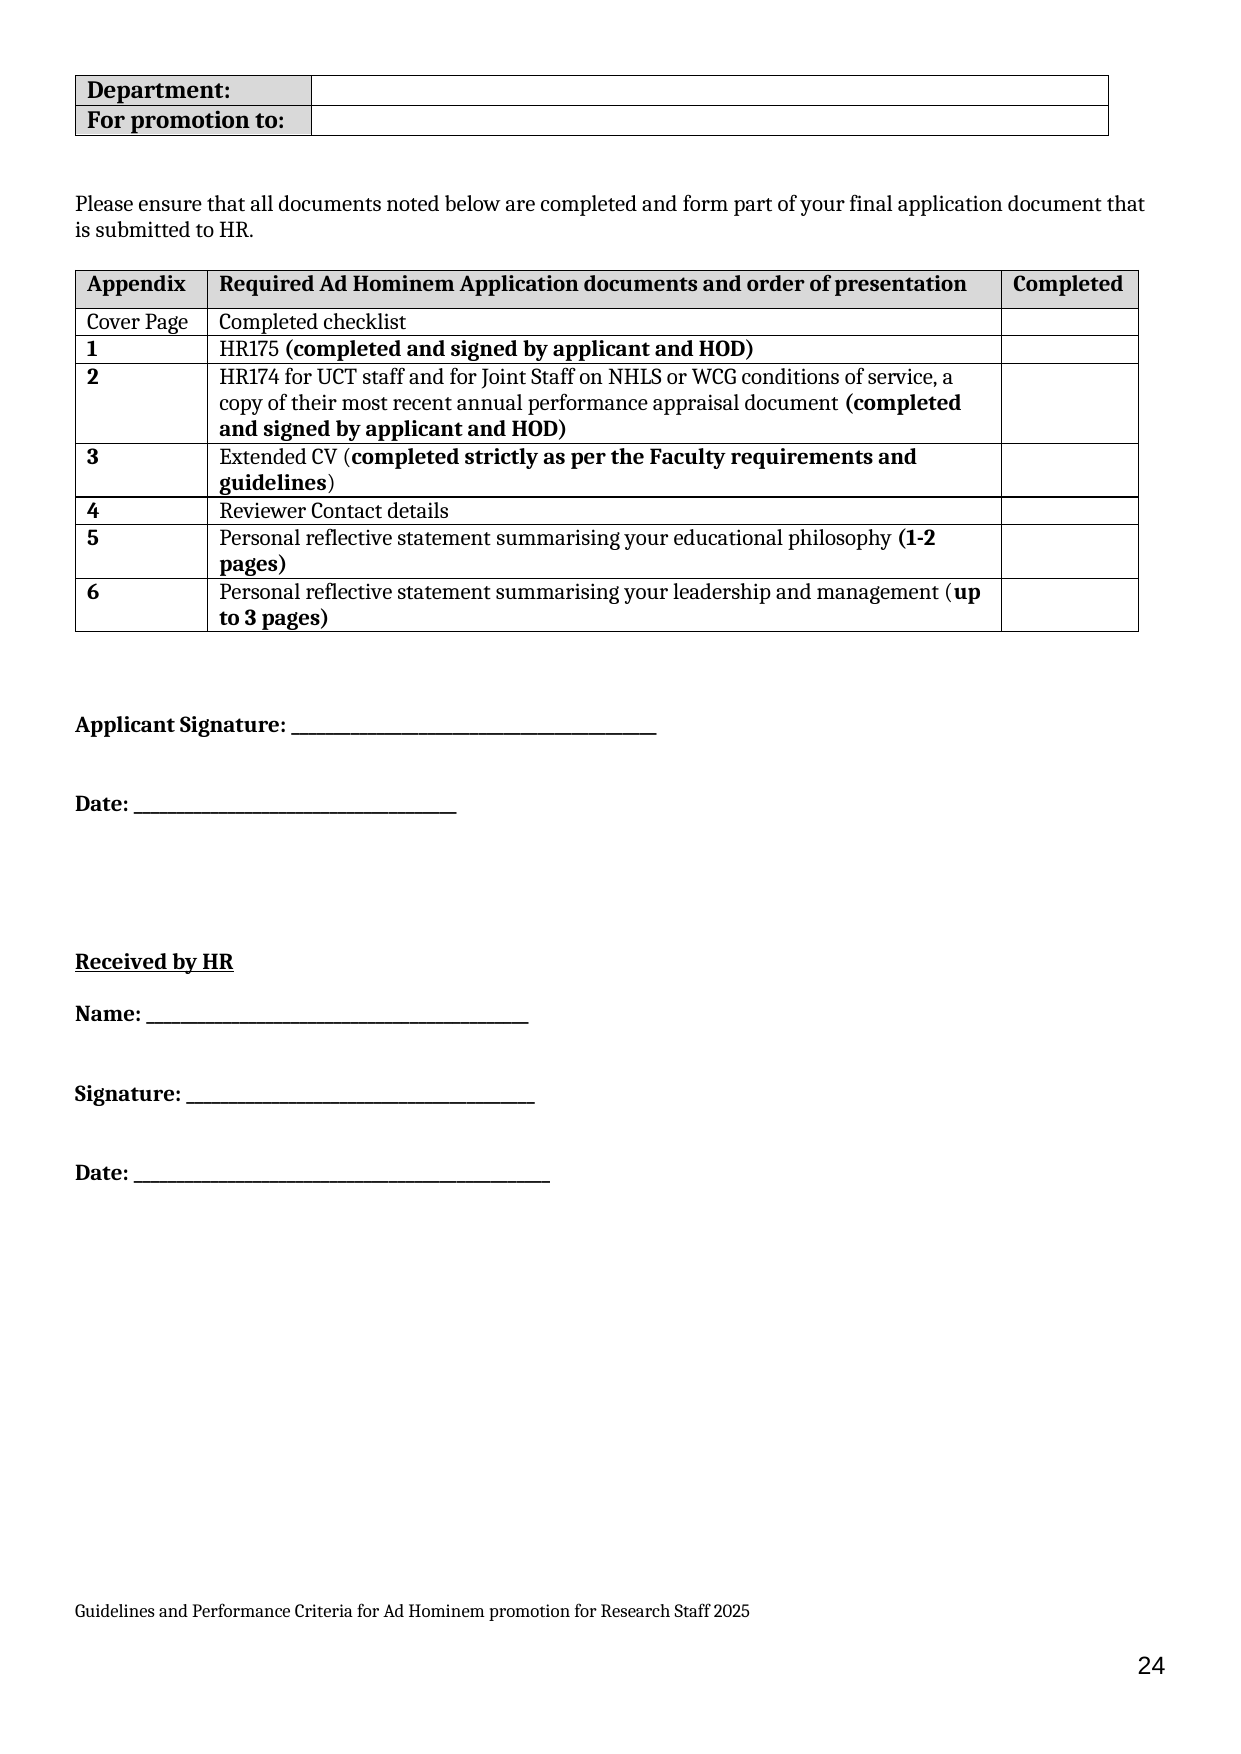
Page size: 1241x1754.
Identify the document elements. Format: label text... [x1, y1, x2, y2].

table_cell 5 [76, 525, 207, 577]
text Date: ______________________________________ [75, 790, 1165, 817]
table_cell [1002, 309, 1138, 335]
table_header Appendix [76, 271, 207, 308]
table_cell [1002, 444, 1138, 496]
table_cell For promotion to: [76, 106, 311, 134]
table_cell 4 [76, 498, 207, 524]
table_cell [1002, 364, 1138, 443]
table_cell [312, 106, 1108, 134]
text Please ensure that all documents noted below are completed and form part of your final application document that is submitted to HR. [75, 191, 1165, 243]
table_header Completed [1002, 271, 1138, 308]
table_header Required Ad Hominem Application documents and order of presentation [208, 271, 1001, 308]
table_cell 6 [76, 579, 207, 631]
table_cell Personal reflective statement summarising your educational philosophy (1-2 pages) [208, 525, 1001, 577]
table_cell [1002, 579, 1138, 631]
table_cell [1002, 498, 1138, 524]
table_cell 2 [76, 364, 207, 443]
table_cell [1002, 336, 1138, 362]
table_cell 3 [76, 444, 207, 496]
table_cell [312, 76, 1108, 105]
text Applicant Signature: ___________________________________________ [75, 711, 1165, 738]
table_cell Extended CV (completed strictly as per the Faculty requirements and guidelines) [208, 444, 1001, 496]
text Date: _________________________________________________ [75, 1159, 1165, 1186]
table_cell 1 [76, 336, 207, 362]
text Received by HR [75, 948, 1165, 975]
table_cell Cover Page [76, 309, 207, 335]
table_cell HR175 (completed and signed by applicant and HOD) [208, 336, 1001, 362]
text Signature: _________________________________________ [75, 1080, 1165, 1107]
table_cell Department: [76, 76, 311, 105]
table_cell [1002, 525, 1138, 577]
table_cell HR174 for UCT staff and for Joint Staff on NHLS or WCG conditions of service, a copy of their most recent annual performance appraisal document (completed and signed by applicant and HOD) [208, 364, 1001, 443]
table_cell Completed checklist [208, 309, 1001, 335]
text Name: _____________________________________________ [75, 1001, 1165, 1028]
table_cell Personal reflective statement summarising your leadership and management (up to 3 pages) [208, 579, 1001, 631]
table_cell Reviewer Contact details [208, 498, 1001, 524]
